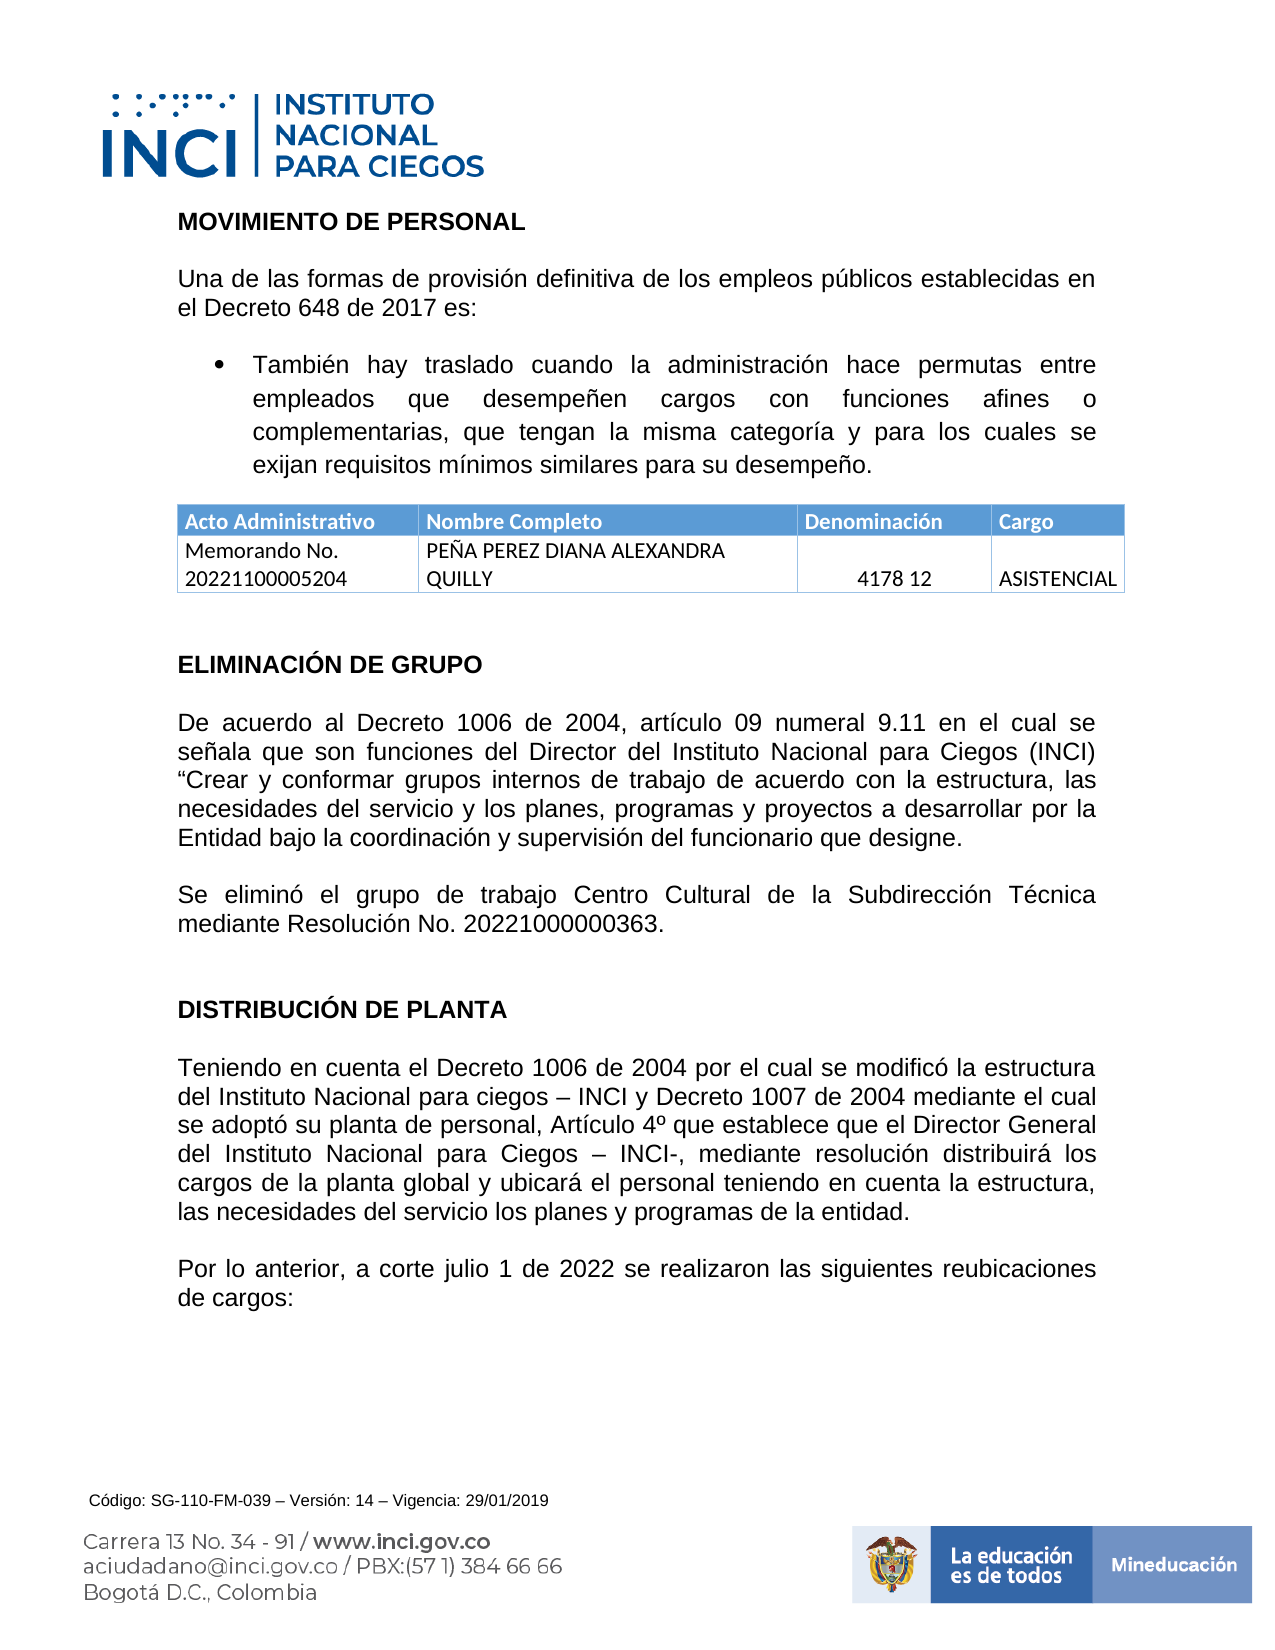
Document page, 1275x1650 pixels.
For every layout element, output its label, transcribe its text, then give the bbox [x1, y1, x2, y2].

table_header Cargo [992, 505, 1124, 535]
list También hay traslado cuando la administración hace permutas entre empleados que desempeñen cargos con funciones afines o complementarias, que tengan la misma categoría y para los cuales se exijan requisitos mínimos similares para su desempeño. [215, 351, 1098, 478]
text MOVIMIENTO DE PERSONAL [177, 207, 1098, 236]
table_cell 4178 12 [798, 536, 991, 592]
text Por lo anterior, a corte julio 1 de 2022 se realizaron las siguientes reubicaciones de cargos: [177, 1254, 1098, 1312]
text DISTRIBUCIÓN DE PLANTA [177, 995, 1098, 1024]
picture [70, 1522, 1253, 1614]
table_header Nombre Completo [419, 505, 797, 535]
table_cell ASISTENCIAL [992, 536, 1124, 592]
table_cell Memorando No. 20221100005204 [178, 536, 418, 592]
table_header Denominación [798, 505, 991, 535]
text Una de las formas de provisión definitiva de los empleos públicos establecidas en el Decreto 648 de 2017 es: [177, 264, 1098, 322]
text De acuerdo al Decreto 1006 de 2004, artículo 09 numeral 9.11 en el cual se señala que son funciones del Director del Instituto Nacional para Ciegos (INCI) “Crear y conformar grupos internos de trabajo de acuerdo con la estructura, las necesidades del servicio y los planes, programas y proyectos a desarrollar por la Entidad bajo la coordinación y supervisión del funcionario que designe. [177, 708, 1098, 852]
picture [0, 68, 1275, 180]
text ELIMINACIÓN DE GRUPO [177, 650, 1098, 679]
table_header Acto Administrativo [178, 505, 418, 535]
text Se eliminó el grupo de trabajo Centro Cultural de la Subdirección Técnica mediante Resolución No. 20221000000363. [177, 880, 1098, 938]
table_cell PEÑA PEREZ DIANA ALEXANDRA QUILLY [419, 536, 797, 592]
text Teniendo en cuenta el Decreto 1006 de 2004 por el cual se modificó la estructura del Instituto Nacional para ciegos – INCI y Decreto 1007 de 2004 mediante el cual se adoptó su planta de personal, Artículo 4º que establece que el Director General del Instituto Nacional para Ciegos – INCI-, mediante resolución distribuirá los cargos de la planta global y ubicará el personal teniendo en cuenta la estructura, las necesidades del servicio los planes y programas de la entidad. [177, 1053, 1098, 1225]
